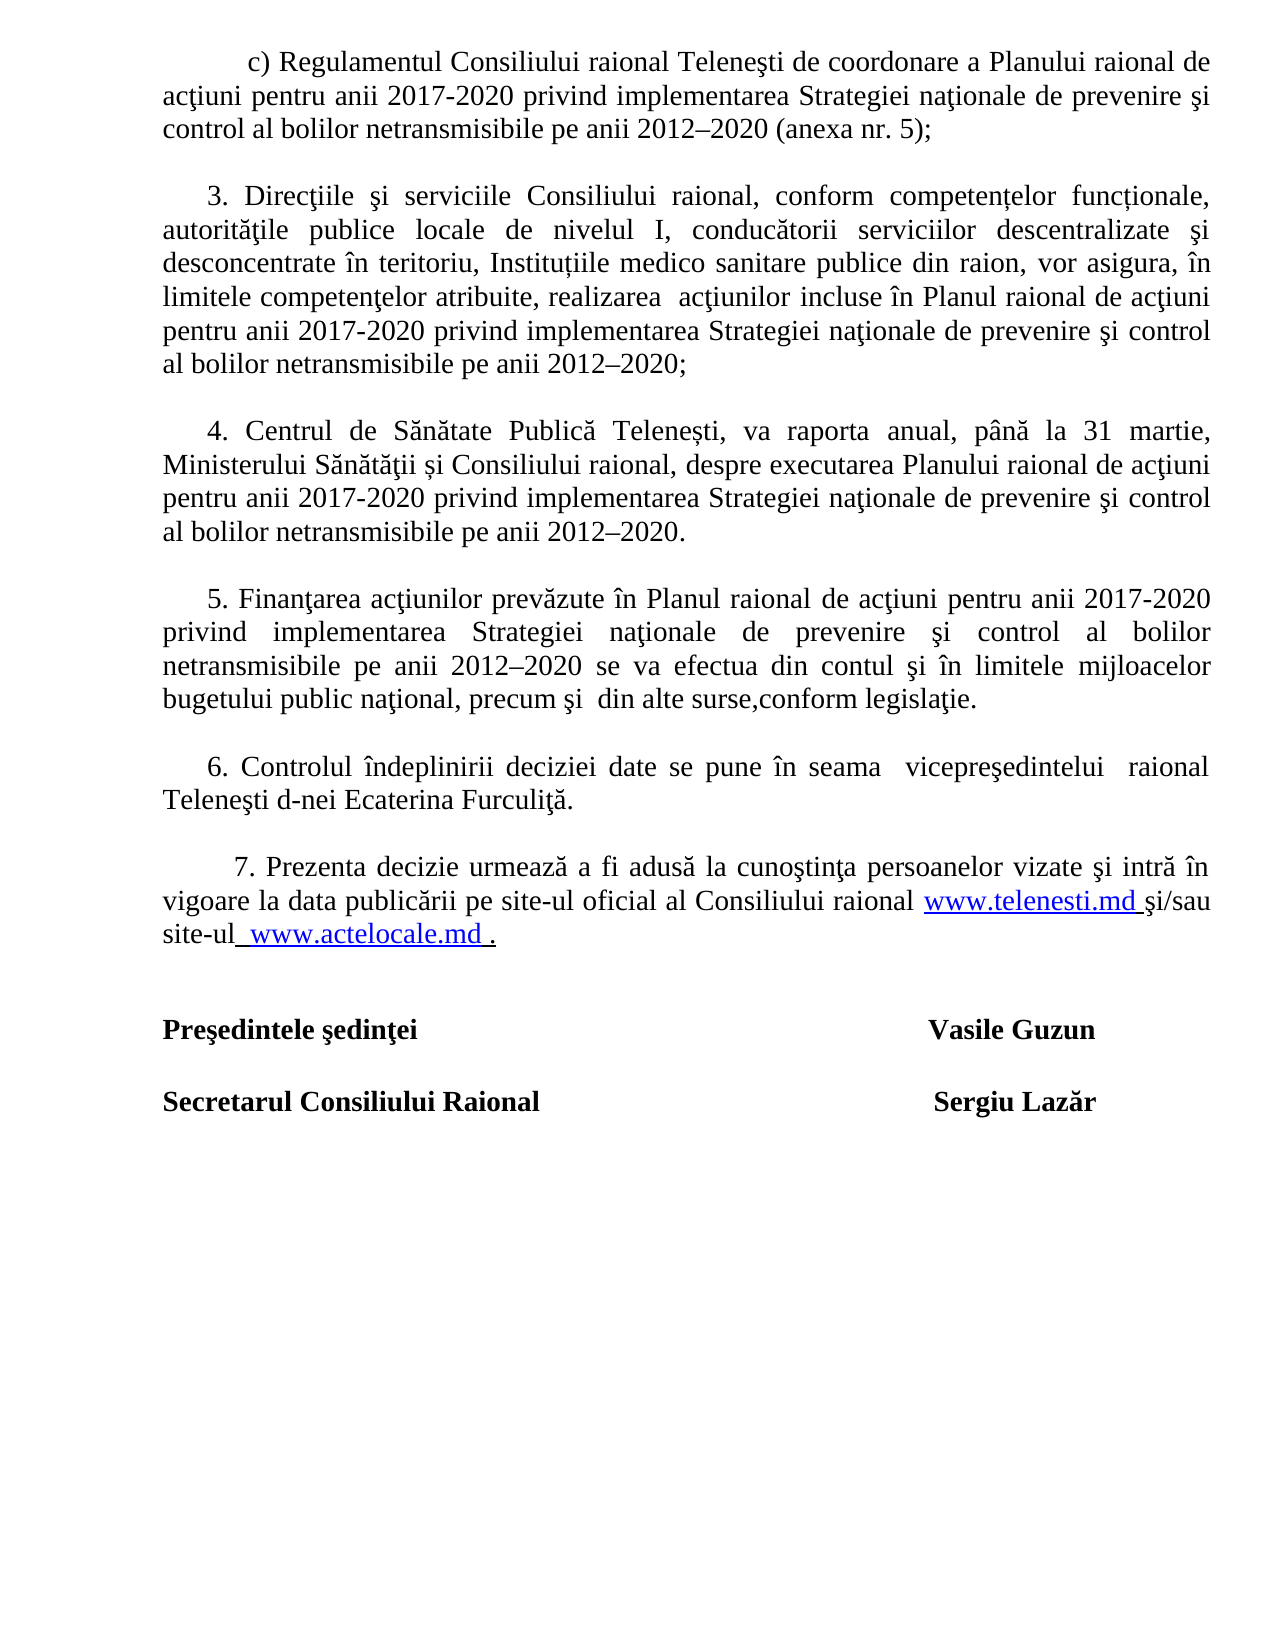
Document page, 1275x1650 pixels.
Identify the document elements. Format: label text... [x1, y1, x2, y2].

text 5. Finanţarea acţiunilor prevăzute în Planul raional de acţiuni pentru anii 2017-2020 privind implementarea Strategiei naţionale de prevenire şi control al bolilor netransmisibile pe anii 2012–2020 se va efectua din contul şi în limitele mijloacelor bugetului public naţional, precum şi din alte surse,conform legislaţie. [162, 581, 1211, 715]
text Preşedintele şedinţei Vasile Guzun [162, 1012, 1211, 1046]
text 4. Centrul de Sănătate Publică Telenești, va raporta anual, până la 31 martie, Ministerului Sănătăţii și Consiliului raional, despre executarea Planului raional de acţiuni pentru anii 2017-2020 privind implementarea Strategiei naţionale de prevenire şi control al bolilor netransmisibile pe anii 2012–2020. [162, 413, 1211, 547]
text 7. Prezenta decizie urmează a fi adusă la cunoştinţa persoanelor vizate şi intră în vigoare la data publicării pe site-ul oficial al Consiliului raional www.telenesti.md şi/sau site-ul www.actelocale.md . [162, 849, 1211, 950]
text Secretarul Consiliului Raional Sergiu Lazăr [162, 1084, 1211, 1117]
text c) Regulamentul Consiliului raional Teleneşti de coordonare a Planului raional de acţiuni pentru anii 2017-2020 privind implementarea Strategiei naţionale de prevenire şi control al bolilor netransmisibile pe anii 2012–2020 (anexa nr. 5); [162, 44, 1211, 145]
text 3. Direcţiile şi serviciile Consiliului raional, conform competențelor funcționale, autorităţile publice locale de nivelul I, conducătorii serviciilor descentralizate şi desconcentrate în teritoriu, Instituțiile medico sanitare publice din raion, vor asigura, în limitele competenţelor atribuite, realizarea acţiunilor incluse în Planul raional de acţiuni pentru anii 2017-2020 privind implementarea Strategiei naţionale de prevenire şi control al bolilor netransmisibile pe anii 2012–2020; [162, 178, 1211, 380]
list 6. Controlul îndeplinirii deciziei date se pune în seama vicepreşedintelui raional Teleneşti d-nei Ecaterina Furculiţă. [162, 749, 1211, 816]
